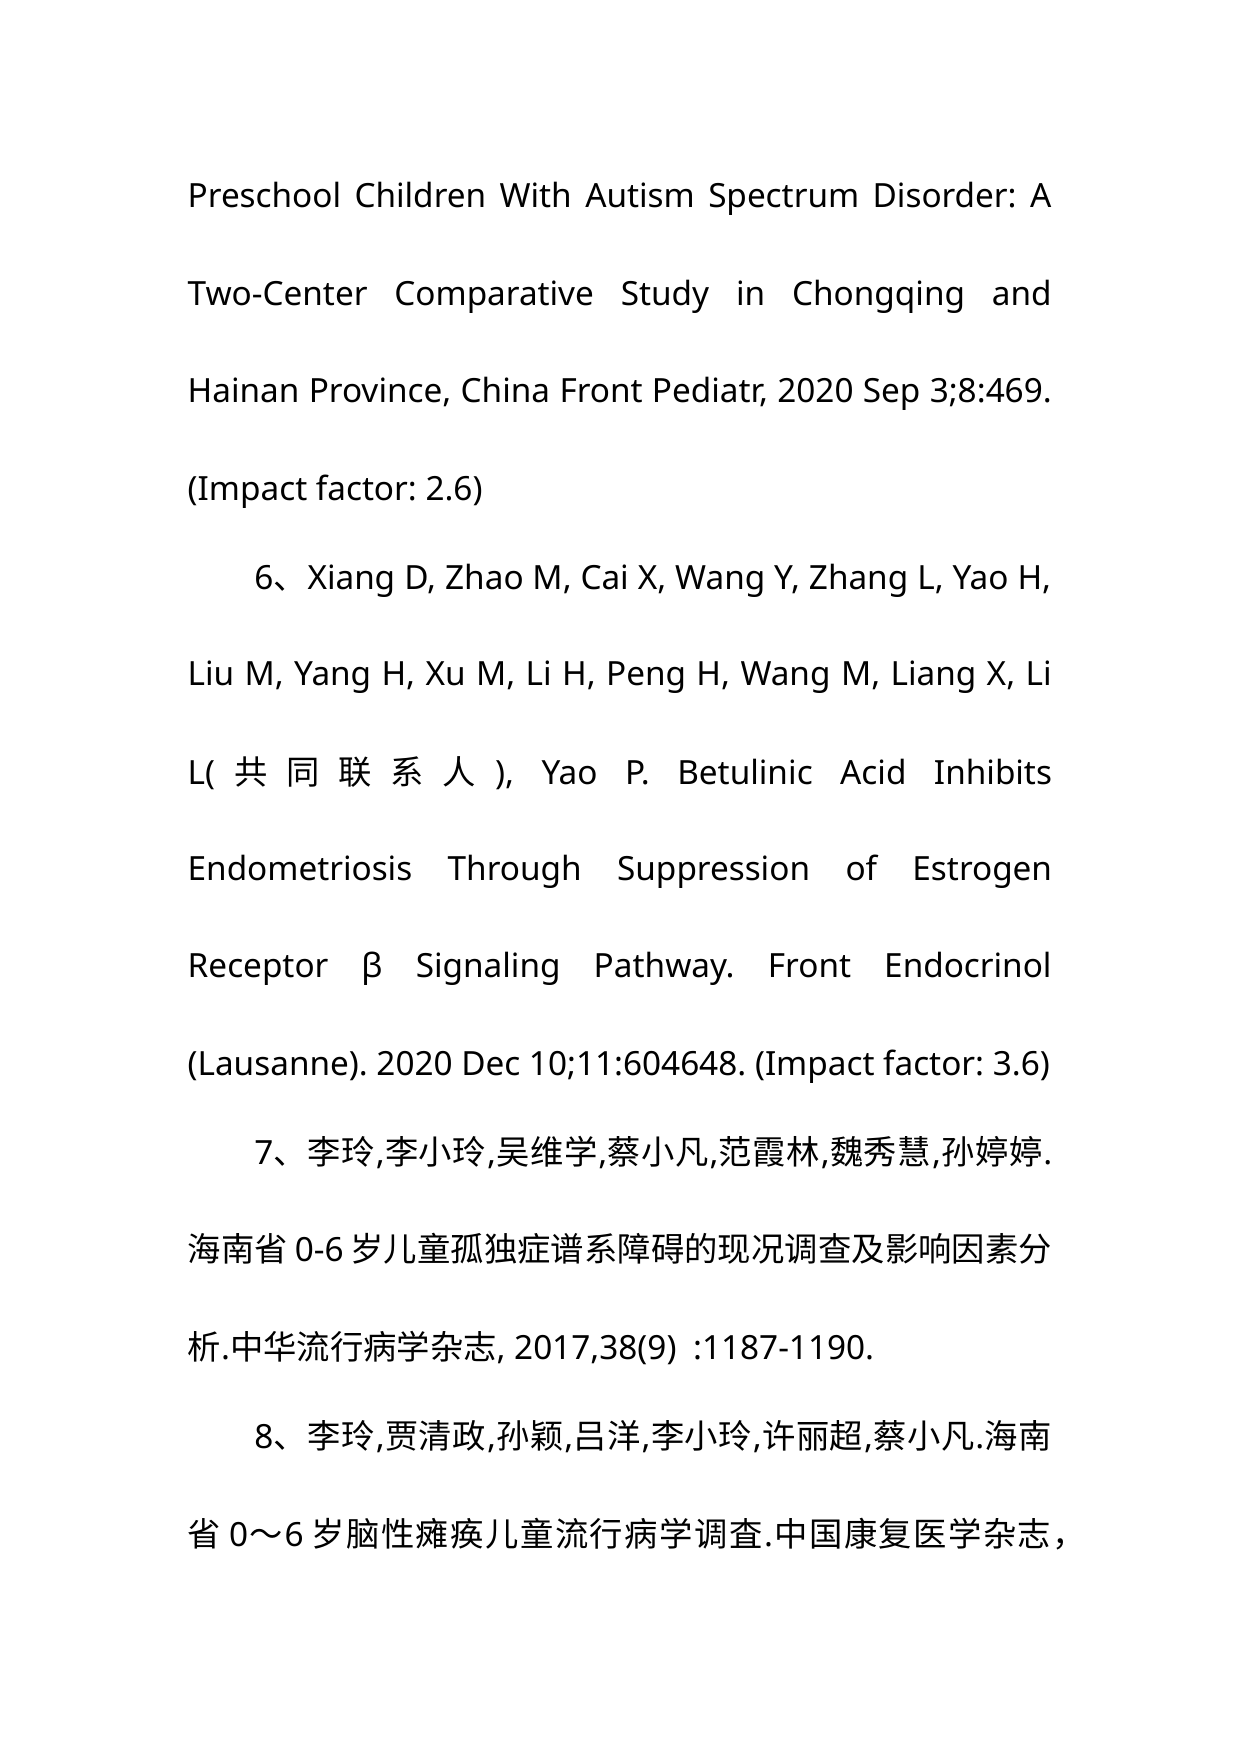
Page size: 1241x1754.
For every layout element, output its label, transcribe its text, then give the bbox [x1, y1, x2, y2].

text 6、Xiang D, Zhao M, Cai X, Wang Y, Zhang L, Yao H, Liu M, Yang H, Xu M, Li H, Peng H, Wang M, Liang X, Li L(共同联系人), Yao P. Betulinic Acid Inhibits Endometriosis Through Suppression of Estrogen Receptor β Signaling Pathway. Front Endocrinol (Lausanne). 2020 Dec 10;11:604648. (Impact factor: 3.6) [187, 542, 1053, 1095]
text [187, 162, 1053, 519]
text 7、李玲,李小玲,吴维学,蔡小凡,范霞林,魏秀慧,孙婷婷.海南省0-6岁儿童孤独症谱系障碍的现况调查及影响因素分析.中华流行病学杂志, 2017,38(9) :1187-1190. [187, 1117, 1053, 1377]
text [187, 1402, 1053, 1564]
